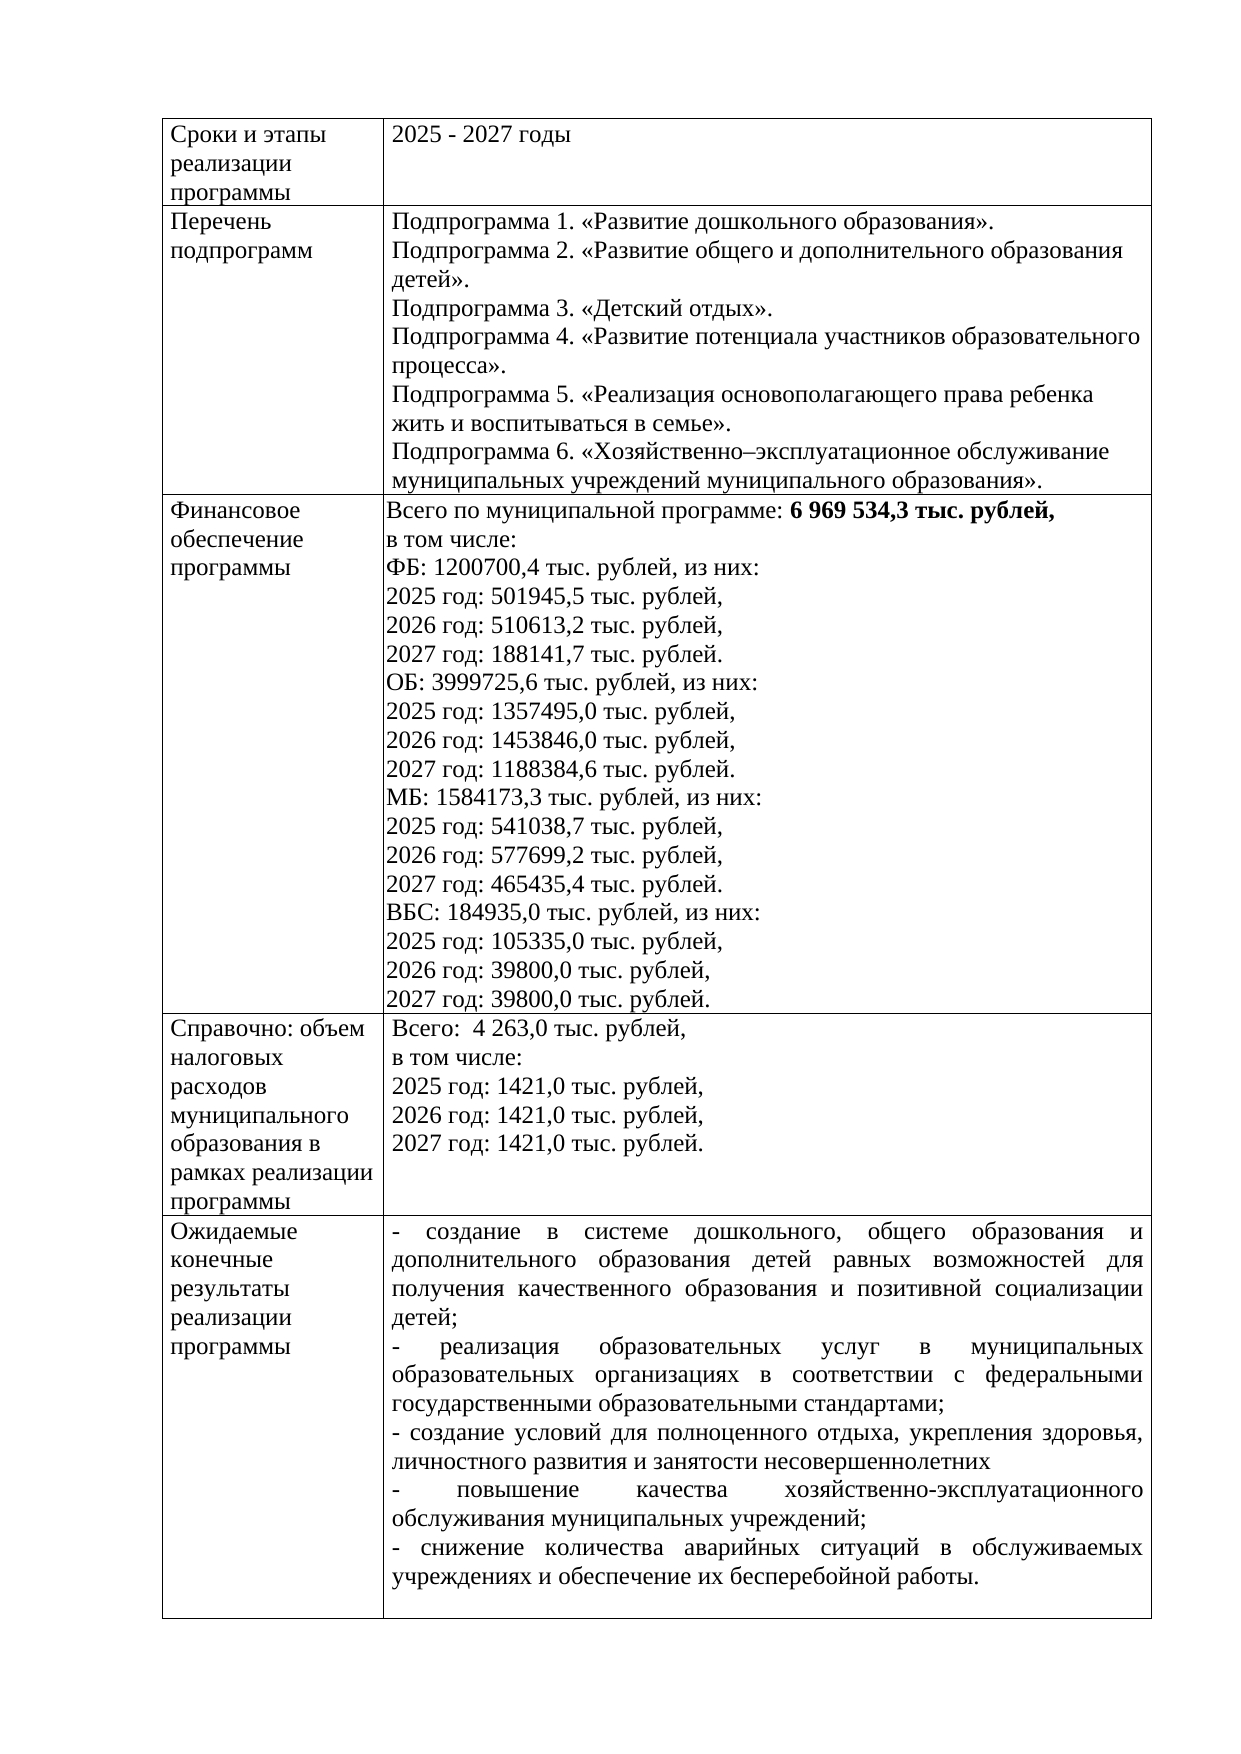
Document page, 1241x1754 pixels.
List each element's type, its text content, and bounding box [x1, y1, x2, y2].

table_cell Сроки и этапы реализации программы [163, 119, 383, 205]
table_cell Ожидаемые конечные результаты реализации программы [163, 1216, 383, 1618]
table_cell Финансовое обеспечение программы [163, 495, 383, 1012]
table_cell - создание в системе дошкольного, общего образования и дополнительного образования детей равных возможностей для получения качественного образования и позитивной социализации детей; - реализация образовательных услуг в муниципальных образовательных организациях в соответствии с федеральными государственными образовательными стандартами; - создание условий для полноценного отдыха, укрепления здоровья, личностного развития и занятости несовершеннолетних - повышение качества хозяйственно-эксплуатационного обслуживания муниципальных учреждений; - снижение количества аварийных ситуаций в обслуживаемых учреждениях и обеспечение их бесперебойной работы. [384, 1216, 1151, 1618]
table_cell Перечень подпрограмм [163, 206, 383, 494]
table_cell Справочно: объем налоговых расходов муниципального образования в рамках реализации программы [163, 1014, 383, 1215]
table_cell Всего по муниципальной программе: 6 969 534,3 тыс. рублей, в том числе: ФБ: 1200700,4 тыс. рублей, из них: 2025 год: 501945,5 тыс. рублей, 2026 год: 510613,2 тыс. рублей, 2027 год: 188141,7 тыс. рублей. ОБ: 3999725,6 тыс. рублей, из них: 2025 год: 1357495,0 тыс. рублей, 2026 год: 1453846,0 тыс. рублей, 2027 год: 1188384,6 тыс. рублей. МБ: 1584173,3 тыс. рублей, из них: 2025 год: 541038,7 тыс. рублей, 2026 год: 577699,2 тыс. рублей, 2027 год: 465435,4 тыс. рублей. ВБС: 184935,0 тыс. рублей, из них: 2025 год: 105335,0 тыс. рублей, 2026 год: 39800,0 тыс. рублей, 2027 год: 39800,0 тыс. рублей. [384, 495, 1151, 1012]
table_cell 2025 - 2027 годы [384, 119, 1151, 205]
table_cell Всего: 4 263,0 тыс. рублей, в том числе: 2025 год: 1421,0 тыс. рублей, 2026 год: 1421,0 тыс. рублей, 2027 год: 1421,0 тыс. рублей. [384, 1014, 1151, 1215]
table_cell Подпрограмма 1. «Развитие дошкольного образования». Подпрограмма 2. «Развитие общего и дополнительного образования детей». Подпрограмма 3. «Детский отдых». Подпрограмма 4. «Развитие потенциала участников образовательного процесса». Подпрограмма 5. «Реализация основополагающего права ребенка жить и воспитываться в семье». Подпрограмма 6. «Хозяйственно–эксплуатационное обслуживание муниципальных учреждений муниципального образования». [384, 206, 1151, 494]
